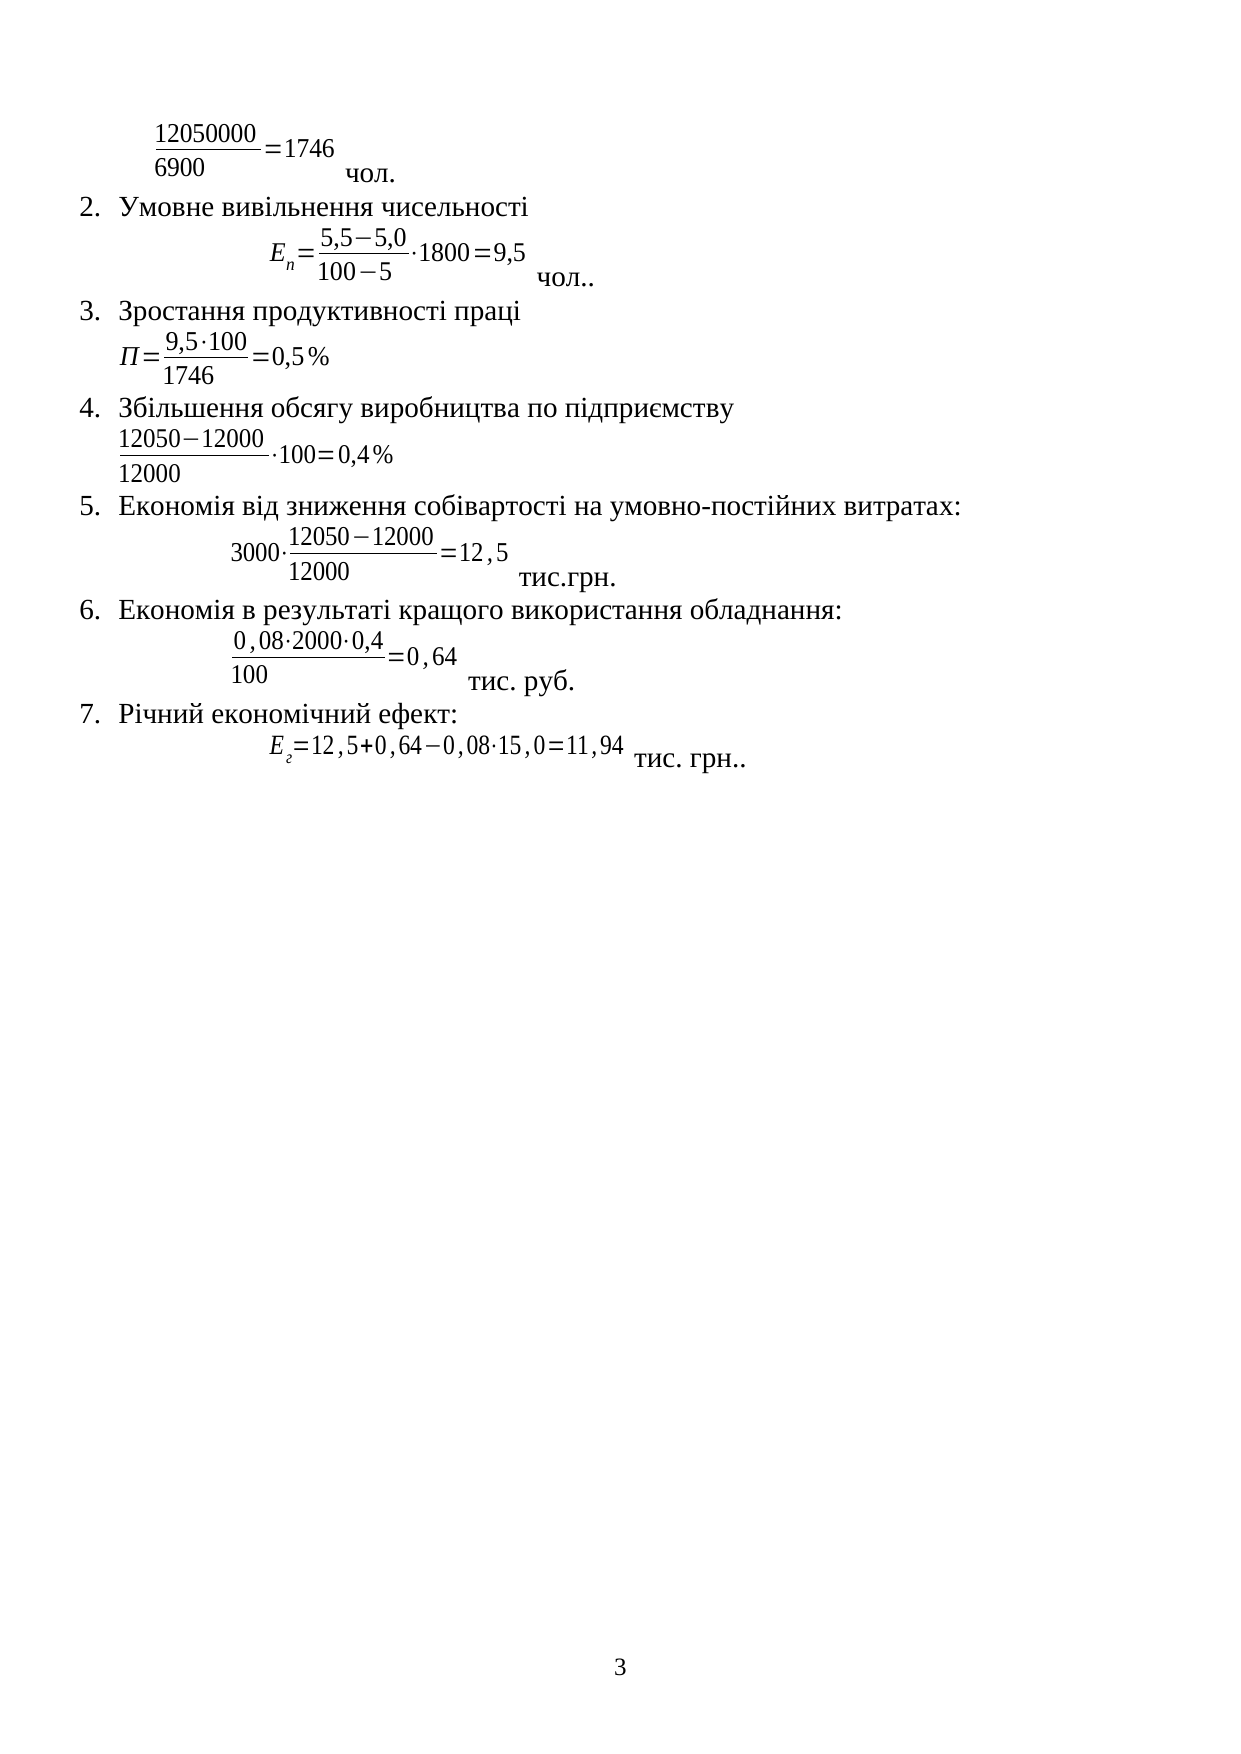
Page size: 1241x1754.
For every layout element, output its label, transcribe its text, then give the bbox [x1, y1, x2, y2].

text чол. [118, 118, 1122, 189]
text тис. грн.. [118, 730, 1122, 773]
text тис.грн. [118, 522, 1122, 592]
list Річний економічний ефект: [79, 696, 1122, 730]
list Зростання продуктивності праці [79, 293, 1122, 326]
text тис. руб. [118, 626, 1122, 696]
list Умовне вивільнення чисельності [79, 189, 1122, 222]
list Економія від зниження собівартості на умовно-постійних витратах: [79, 488, 1122, 522]
list Економія в результаті кращого використання обладнання: [79, 592, 1122, 626]
list Збільшення обсягу виробництва по підприємству [79, 391, 1122, 424]
text чол.. [118, 222, 1122, 293]
